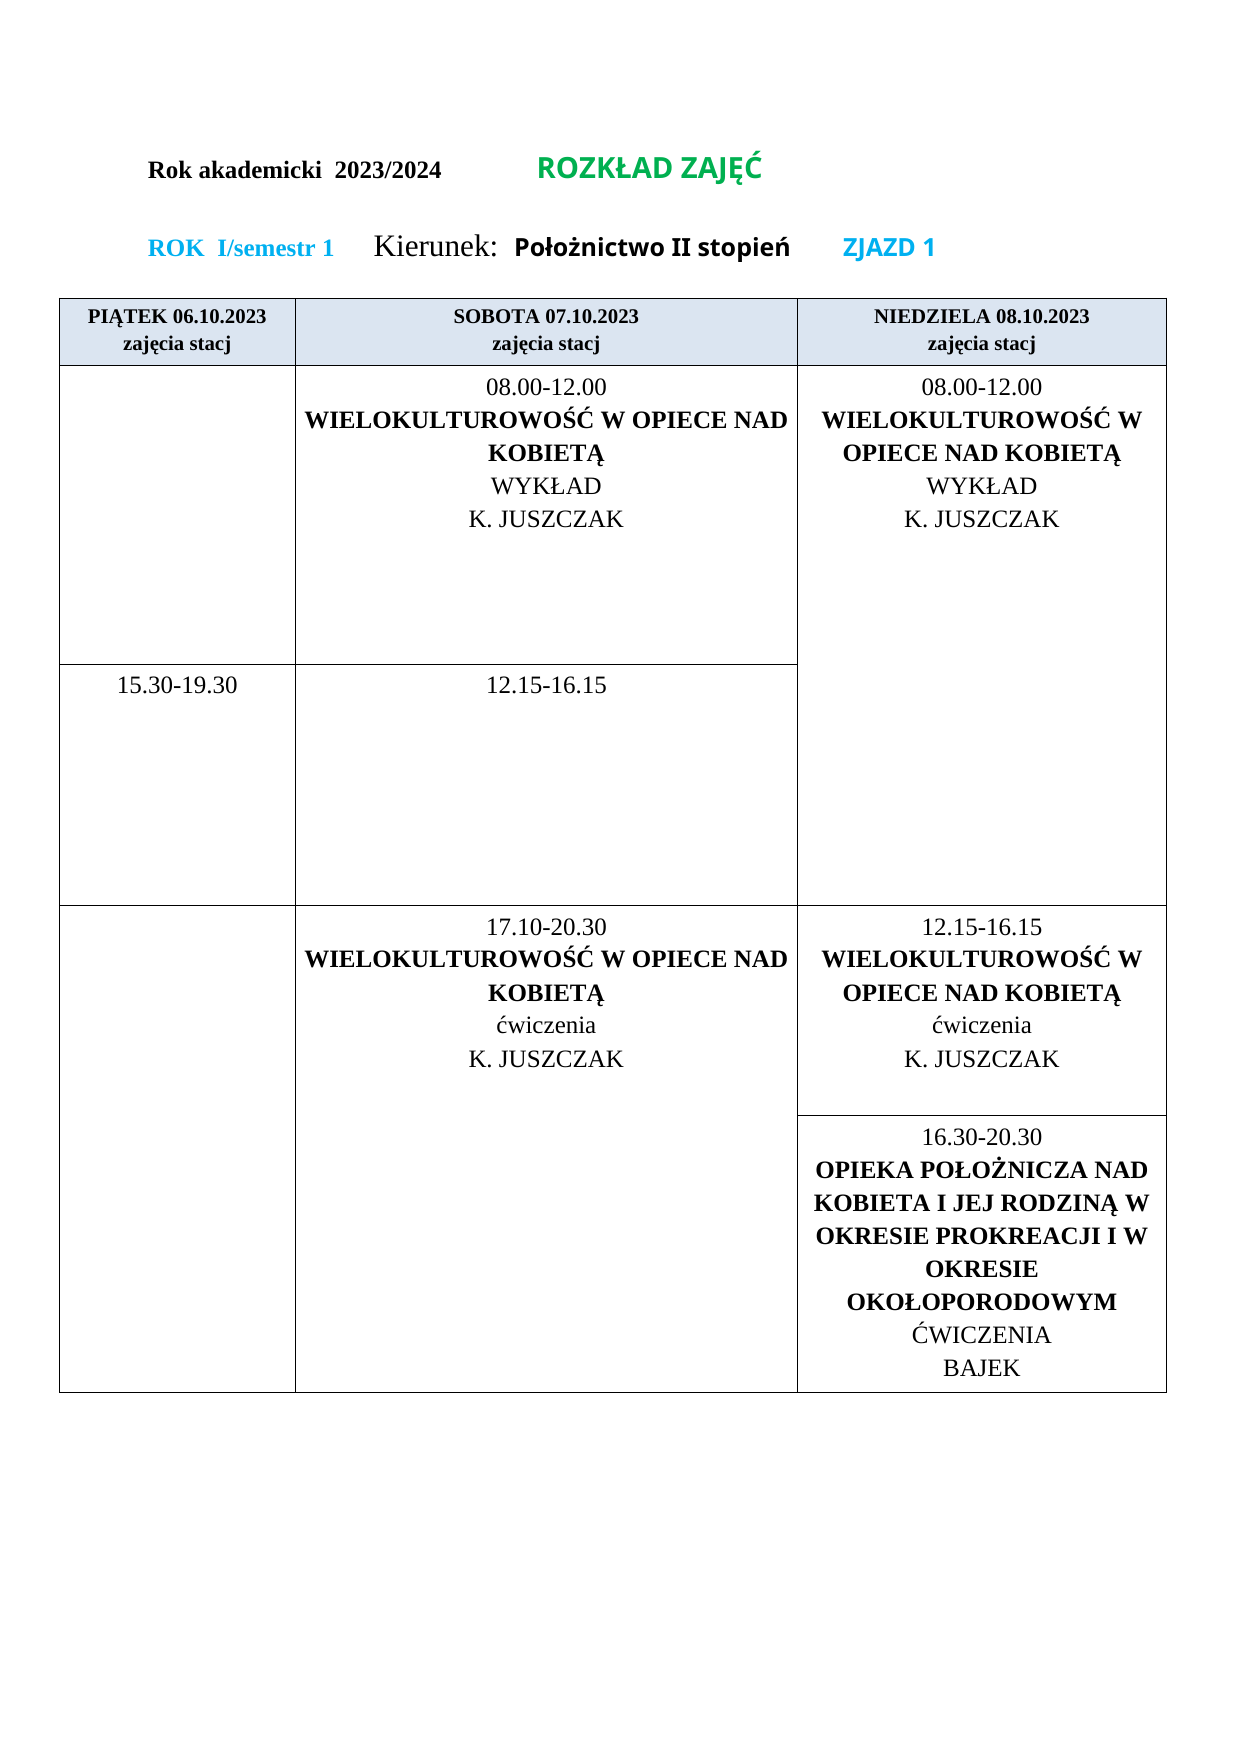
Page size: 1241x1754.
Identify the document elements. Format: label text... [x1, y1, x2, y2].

table_cell [60, 366, 295, 664]
table_cell 17.10-20.30 WIELOKULTUROWOŚĆ W OPIECE NAD KOBIETĄ ćwiczenia K. JUSZCZAK [296, 906, 797, 1392]
table_header NIEDZIELA 08.10.2023 zajęcia stacj [798, 299, 1166, 365]
text Rok akademicki 2023/2024 ROZKŁAD ZAJĘĆ [148, 148, 1093, 187]
table_cell 15.30-19.30 [60, 665, 295, 905]
table_cell 08.00-12.00 WIELOKULTUROWOŚĆ W OPIECE NAD KOBIETĄ WYKŁAD K. JUSZCZAK [296, 366, 797, 664]
table_cell 08.00-12.00 WIELOKULTUROWOŚĆ W OPIECE NAD KOBIETĄ WYKŁAD K. JUSZCZAK [798, 366, 1166, 905]
text ROK I/semestr 1 Kierunek: Położnictwo II stopień ZJAZD 1 [148, 227, 1093, 263]
table_cell 12.15-16.15 WIELOKULTUROWOŚĆ W OPIECE NAD KOBIETĄ ćwiczenia K. JUSZCZAK [798, 906, 1166, 1115]
table_cell 16.30-20.30 OPIEKA POŁOŻNICZA NAD KOBIETA I JEJ RODZINĄ W OKRESIE PROKREACJI I W OKRESIE OKOŁOPORODOWYM ĆWICZENIA BAJEK [798, 1116, 1166, 1392]
table_cell [60, 906, 295, 1392]
table_header PIĄTEK 06.10.2023 zajęcia stacj [60, 299, 295, 365]
table_header SOBOTA 07.10.2023 zajęcia stacj [296, 299, 797, 365]
table_cell 12.15-16.15 [296, 665, 797, 905]
